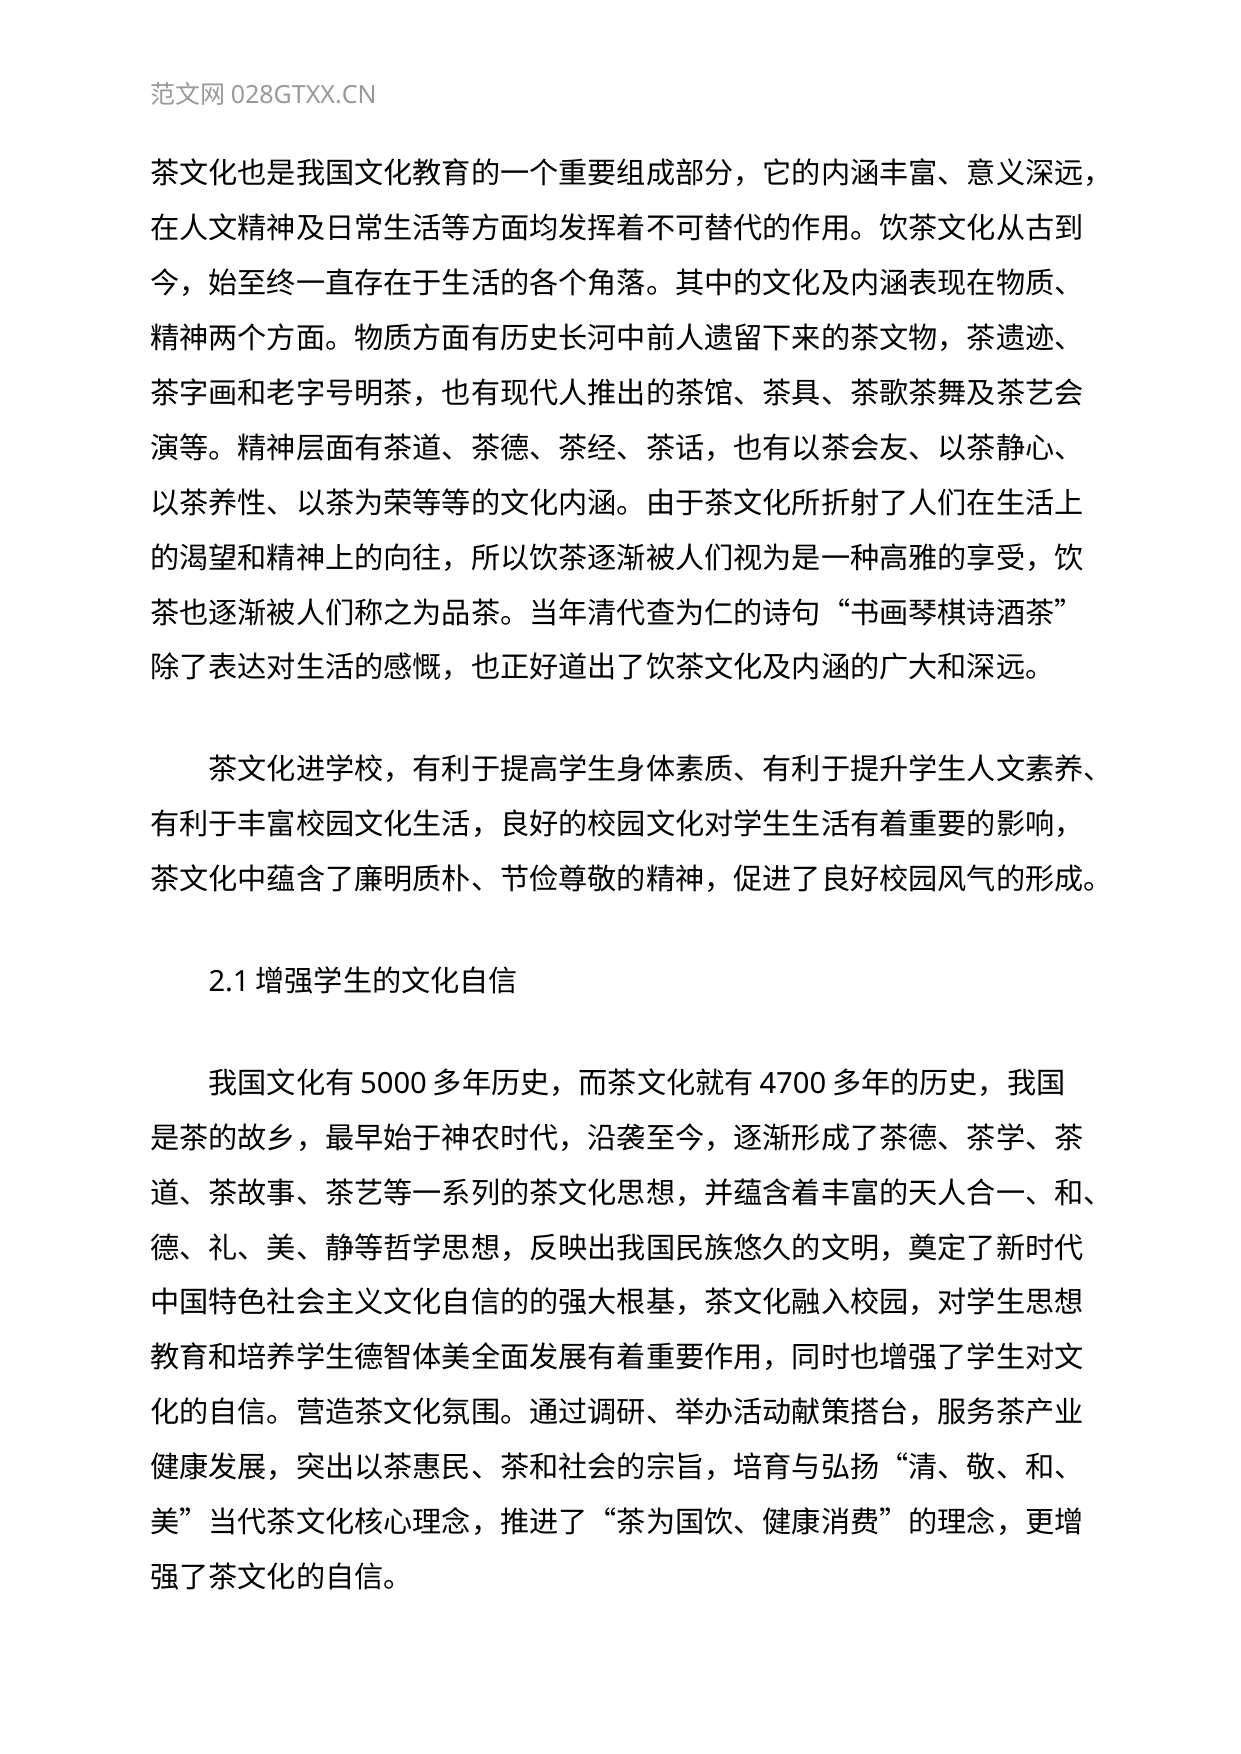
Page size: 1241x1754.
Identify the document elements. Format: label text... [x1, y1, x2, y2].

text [150, 150, 1090, 686]
text 茶文化进学校，有利于提高学生身体素质、有利于提升学生人文素养、有利于丰富校园文化生活，良好的校园文化对学生生活有着重要的影响，茶文化中蕴含了廉明质朴、节俭尊敬的精神，促进了良好校园风气的形成。 [150, 746, 1090, 898]
text 2.1增强学生的文化自信 [150, 957, 1090, 1000]
text 我国文化有5000多年历史，而茶文化就有4700多年的历史，我国是茶的故乡，最早始于神农时代，沿袭至今，逐渐形成了茶德、茶学、茶道、茶故事、茶艺等一系列的茶文化思想，并蕴含着丰富的天人合一、和、德、礼、美、静等哲学思想，反映出我国民族悠久的文明，奠定了新时代中国特色社会主义文化自信的的强大根基，茶文化融入校园，对学生思想教育和培养学生德智体美全面发展有着重要作用，同时也增强了学生对文化的自信。营造茶文化氛围。通过调研、举办活动献策搭台，服务茶产业健康发展，突出以茶惠民、茶和社会的宗旨，培育与弘扬“清、敬、和、美”当代茶文化核心理念，推进了“茶为国饮、健康消费”的理念，更增强了茶文化的自信。 [150, 1059, 1090, 1596]
